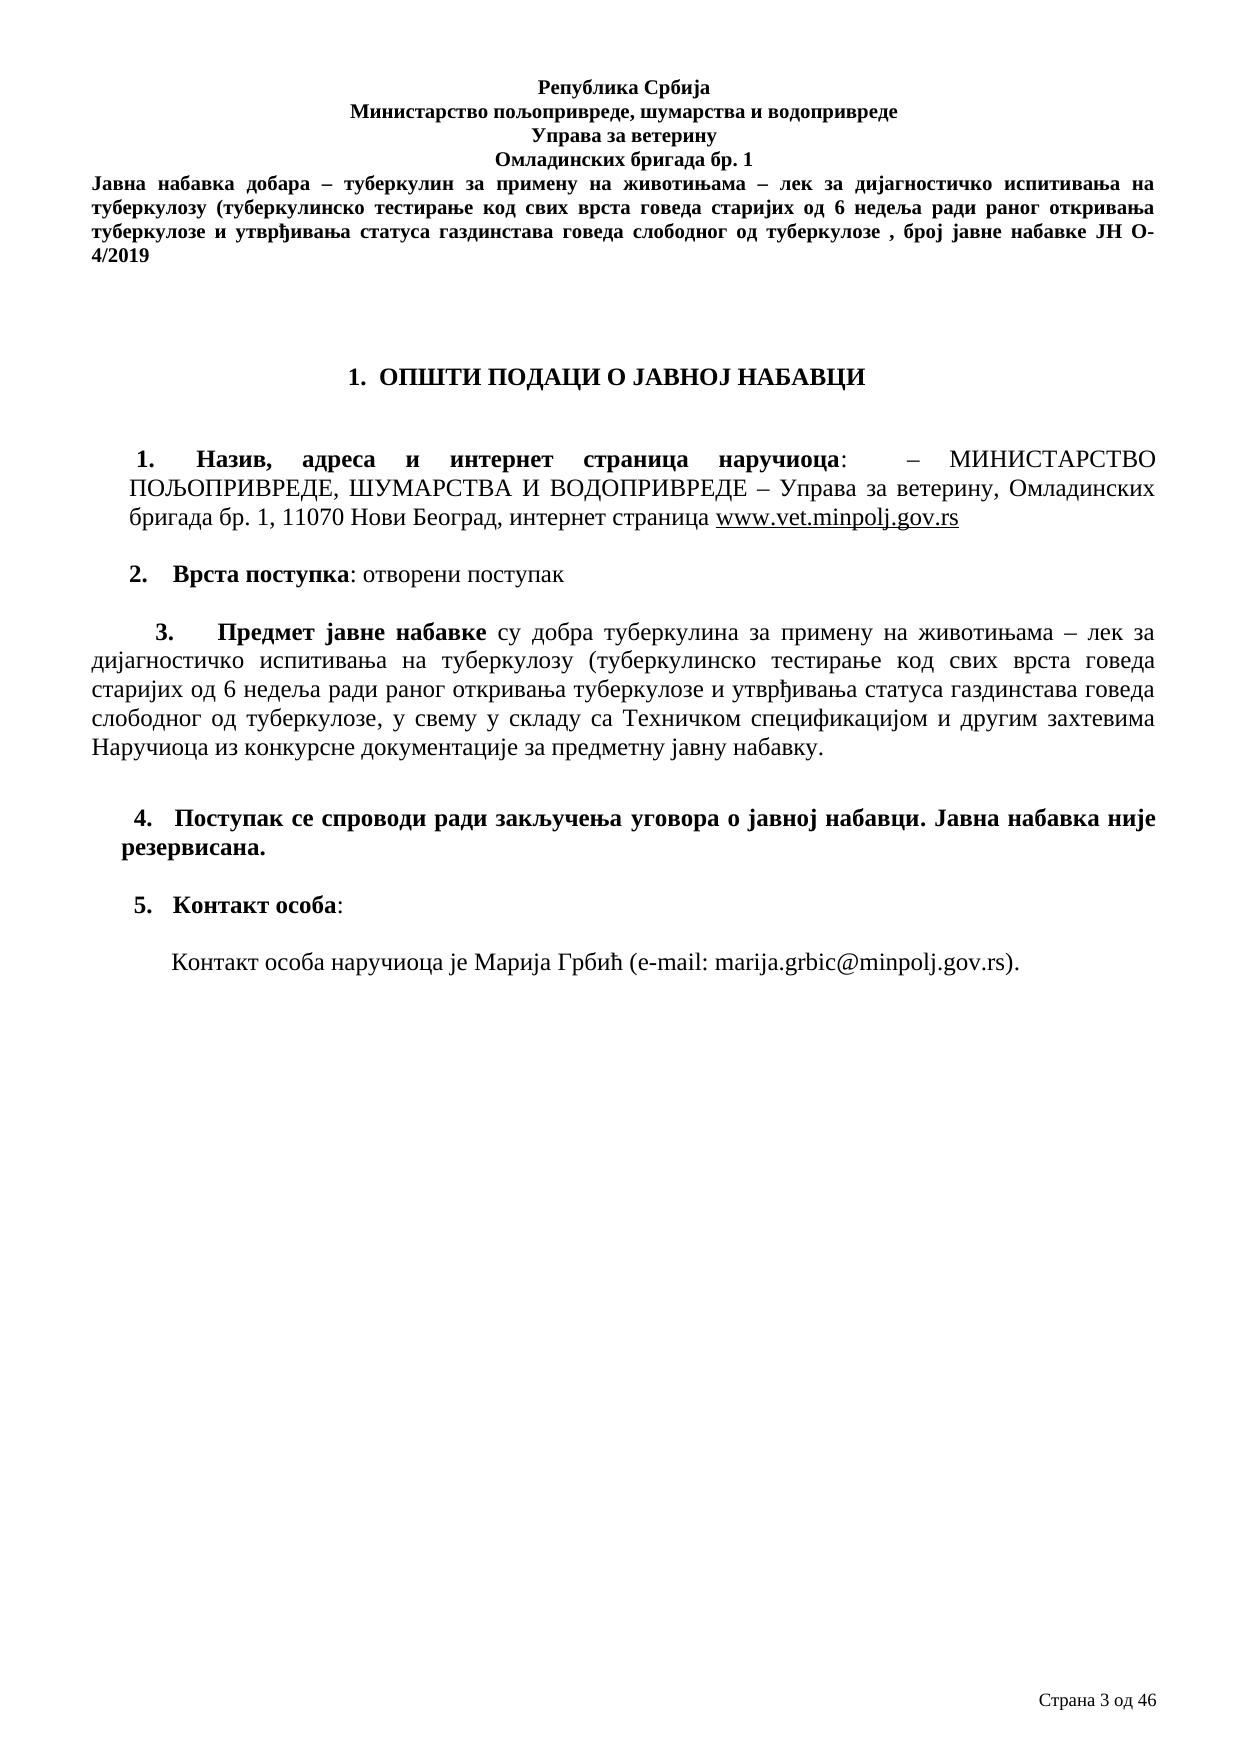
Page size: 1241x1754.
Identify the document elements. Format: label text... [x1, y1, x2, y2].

text Контакт особа наручиоца је Марија Грбић (e-mail: marija.grbic@minpolj.gov.rs). [121, 947, 1156, 976]
text 3. Предмет јавне набавке су добра туберкулина за примену на животињама – лек за дијагностичко испитивања на туберкулозу (туберкулинско тестирање код свих врста говеда старијих од 6 недеља ради раног откривања туберкулозе и утврђивања статуса газдинстава говеда слободног од туберкулозе, у свему у складу са Техничком спецификацијом и другим захтевима Наручиоца из конкурсне документације за предметну јавну набавку. [91, 617, 1156, 760]
text 5. Контакт особа: [121, 890, 1156, 918]
text 1. ОПШТИ ПОДАЦИ О ЈАВНОЈ НАБАВЦИ [204, 362, 1156, 390]
text 4. Поступак се спроводи ради закључења уговора о јавној набавци. Јавна набавка није резервисана. [121, 803, 1156, 861]
list Врста поступка: отворени поступак [129, 559, 1156, 588]
list Назив, адреса и интернет страница наручиоца: – МИНИСТАРСТВО ПОЉОПРИВРЕДЕ, ШУМАРСТВА И ВОДОПРИВРЕДЕ – Управа за ветерину, Омладинских бригада бр. 1, 11070 Нови Београд, интернет страница www.vet.minpolj.gov.rs [129, 444, 1156, 530]
